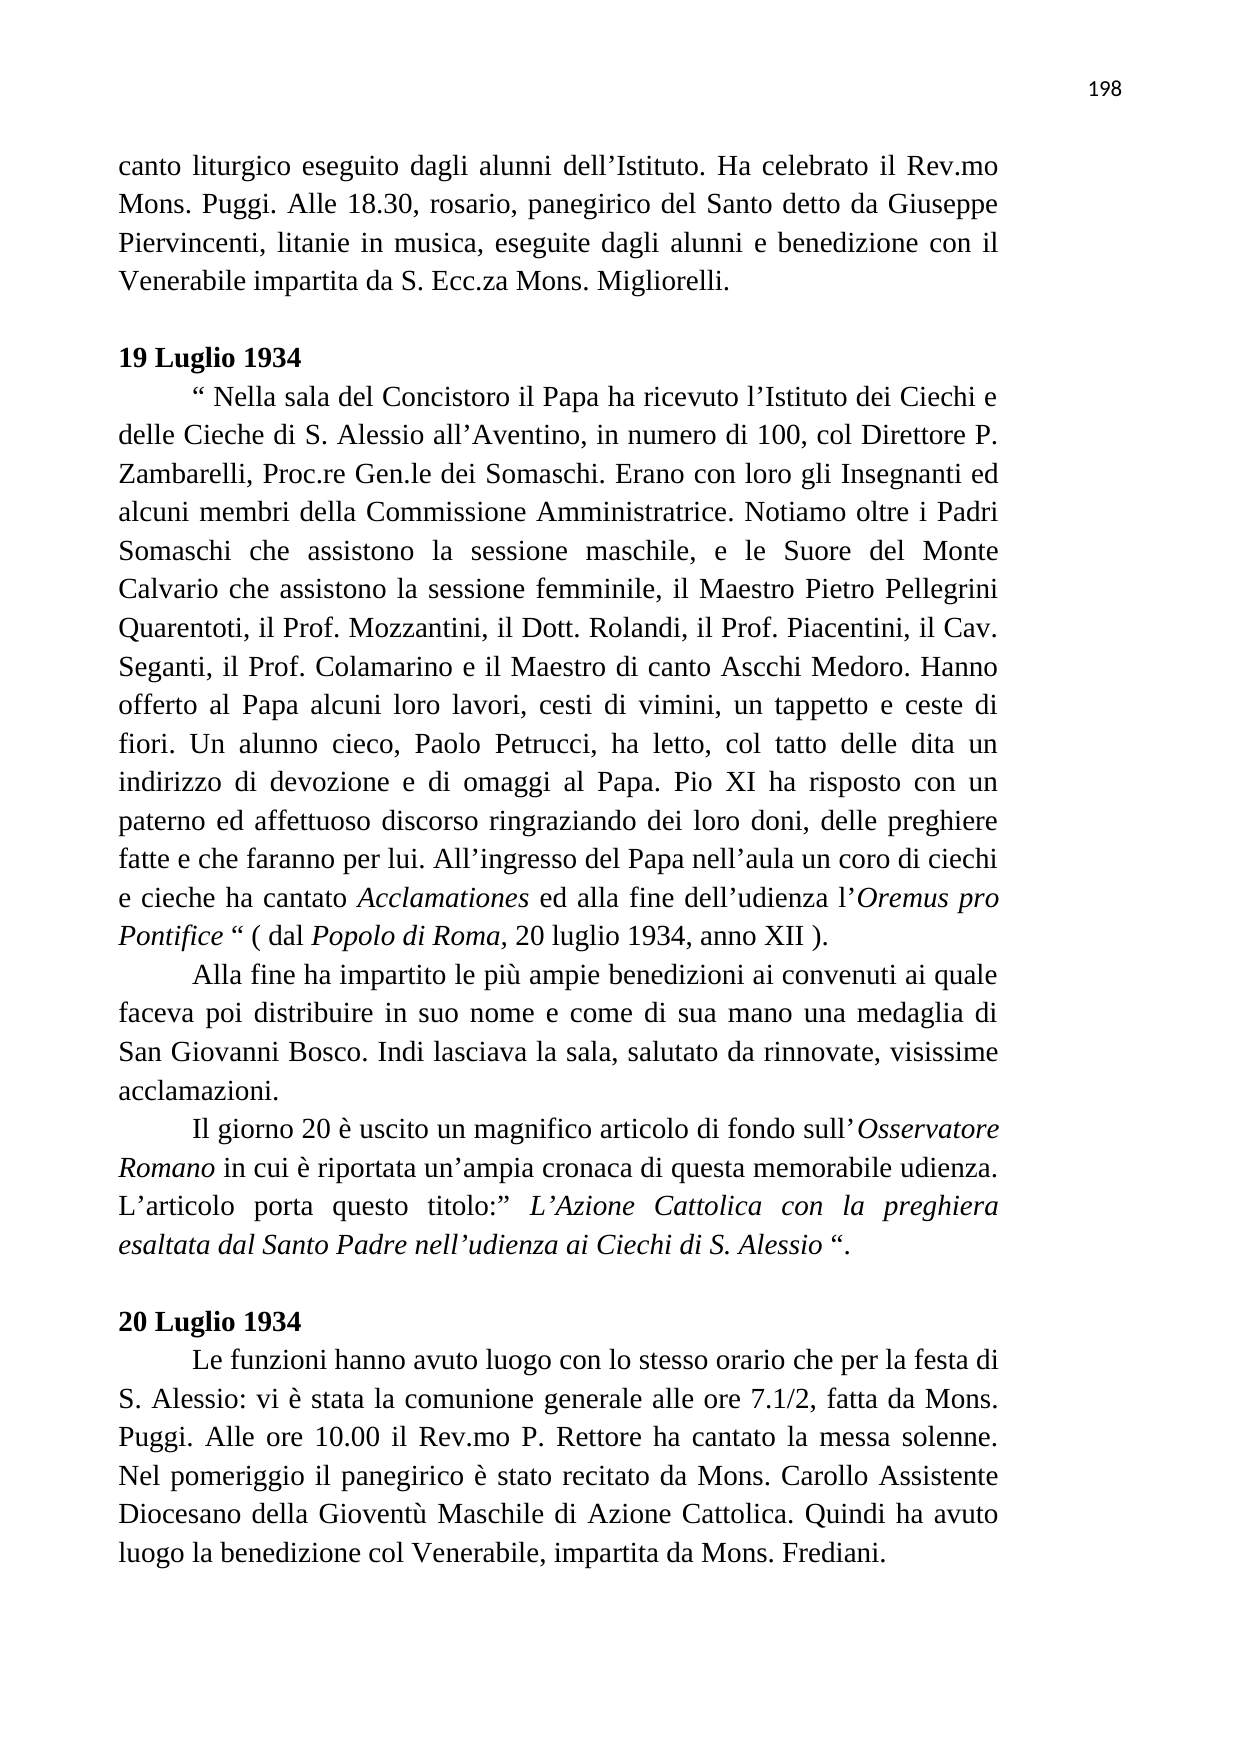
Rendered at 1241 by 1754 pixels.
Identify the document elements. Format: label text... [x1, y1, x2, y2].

text “ Nella sala del Concistoro il Papa ha ricevuto l’Istituto dei Ciechi e delle Cieche di S. Alessio all’Aventino, in numero di 100, col Direttore P. Zambarelli, Proc.re Gen.le dei Somaschi. Erano con loro gli Insegnanti ed alcuni membri della Commissione Amministratrice. Notiamo oltre i Padri Somaschi che assistono la sessione maschile, e le Suore del Monte Calvario che assistono la sessione femminile, il Maestro Pietro Pellegrini Quarentoti, il Prof. Mozzantini, il Dott. Rolandi, il Prof. Piacentini, il Cav. Seganti, il Prof. Colamarino e il Maestro di canto Ascchi Medoro. Hanno offerto al Papa alcuni loro lavori, cesti di vimini, un tappetto e ceste di fiori. Un alunno cieco, Paolo Petrucci, ha letto, col tatto delle dita un indirizzo di devozione e di omaggi al Papa. Pio XI ha risposto con un paterno ed affettuoso discorso ringraziando dei loro doni, delle preghiere fatte e che faranno per lui. All’ingresso del Papa nell’aula un coro di ciechi e cieche ha cantato Acclamationes ed alla fine dell’udienza l’Oremus pro Pontifice “ ( dal Popolo di Roma, 20 luglio 1934, anno XII ). [118, 379, 999, 952]
text Le funzioni hanno avuto luogo con lo stesso orario che per la festa di S. Alessio: vi è stata la comunione generale alle ore 7.1/2, fatta da Mons. Puggi. Alle ore 10.00 il Rev.mo P. Rettore ha cantato la messa solenne. Nel pomeriggio il panegirico è stato recitato da Mons. Carollo Assistente Diocesano della Gioventù Maschile di Azione Cattolica. Quindi ha avuto luogo la benedizione col Venerabile, impartita da Mons. Frediani. [118, 1342, 999, 1569]
text 20 Luglio 1934 [118, 1304, 999, 1337]
text 19 Luglio 1934 [118, 340, 999, 374]
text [118, 148, 999, 297]
text Alla fine ha impartito le più ampie benedizioni ai convenuti ai quale faceva poi distribuire in suo nome e come di sua mano una medaglia di San Giovanni Bosco. Indi lasciava la sala, salutato da rinnovate, visissime acclamazioni. [118, 957, 999, 1106]
text Il giorno 20 è uscito un magnifico articolo di fondo sull’Osservatore Romano in cui è riportata un’ampia cronaca di questa memorabile udienza. L’articolo porta questo titolo:” L’Azione Cattolica con la preghiera esaltata dal Santo Padre nell’udienza ai Ciechi di S. Alessio “. [118, 1111, 999, 1260]
